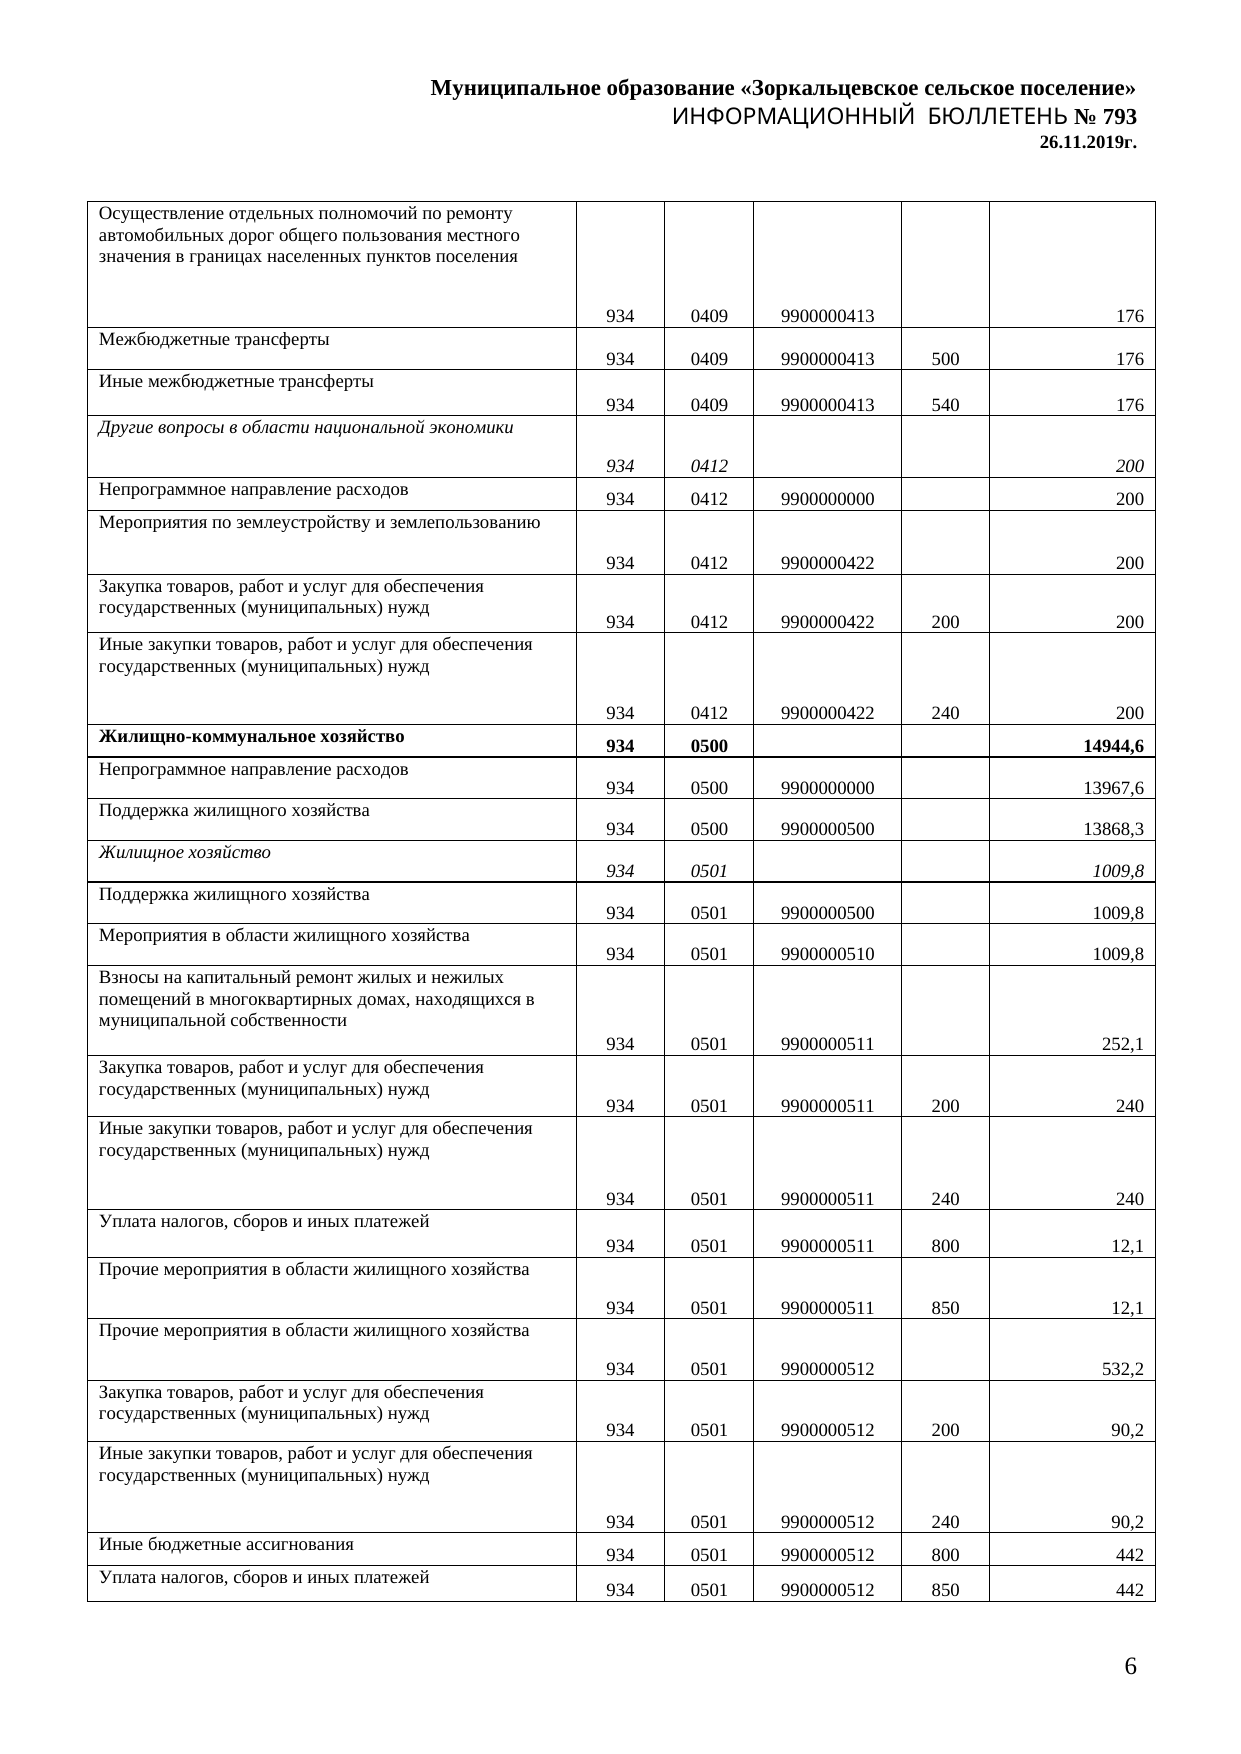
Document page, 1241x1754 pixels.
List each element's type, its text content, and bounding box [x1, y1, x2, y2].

table_cell 934 [577, 1381, 664, 1441]
table_cell 934 [577, 1442, 664, 1532]
table_cell Непрограммное направление расходов [88, 758, 576, 798]
table_cell 9900000500 [754, 799, 901, 840]
table_cell Мероприятия в области жилищного хозяйства [88, 924, 576, 965]
table_cell Прочие мероприятия в области жилищного хозяйства [88, 1258, 576, 1318]
table_cell 0409 [665, 202, 753, 327]
table_cell Закупка товаров, работ и услуг для обеспечения государственных (муниципальных) нужд [88, 575, 576, 632]
table_cell 9900000511 [754, 966, 901, 1055]
table_cell [902, 416, 989, 477]
table_cell 0501 [665, 1566, 753, 1601]
table_cell 9900000422 [754, 575, 901, 632]
table_cell 0501 [665, 1258, 753, 1318]
table_cell [902, 511, 989, 574]
table_cell 0500 [665, 799, 753, 840]
table_cell 850 [902, 1258, 989, 1318]
table_cell 9900000413 [754, 202, 901, 327]
table_cell 0501 [665, 841, 753, 881]
table_cell 0412 [665, 478, 753, 509]
table_cell 9900000413 [754, 370, 901, 415]
table_cell 200 [990, 511, 1155, 574]
table_cell 1009,8 [990, 924, 1155, 965]
table_cell 9900000512 [754, 1533, 901, 1565]
table_cell 934 [577, 416, 664, 477]
table_cell 0501 [665, 1117, 753, 1209]
table_cell Иные закупки товаров, работ и услуг для обеспечения государственных (муниципальных) нужд [88, 1117, 576, 1209]
table_cell 9900000512 [754, 1381, 901, 1441]
table_cell 934 [577, 758, 664, 798]
table_cell 934 [577, 1319, 664, 1379]
table_cell [902, 758, 989, 798]
table_cell 1009,8 [990, 841, 1155, 881]
table_cell 9900000510 [754, 924, 901, 965]
table_cell 934 [577, 1566, 664, 1601]
table_cell Межбюджетные трансферты [88, 328, 576, 369]
table_cell [902, 799, 989, 840]
table_cell Поддержка жилищного хозяйства [88, 799, 576, 840]
table_cell 9900000512 [754, 1566, 901, 1601]
table_cell 0501 [665, 1319, 753, 1379]
table_cell 9900000511 [754, 1117, 901, 1209]
table_cell Иные закупки товаров, работ и услуг для обеспечения государственных (муниципальных) нужд [88, 633, 576, 724]
table_cell 240 [902, 633, 989, 724]
table_cell 0409 [665, 370, 753, 415]
table_cell 800 [902, 1533, 989, 1565]
table_cell 0500 [665, 758, 753, 798]
table_cell Жилищно-коммунальное хозяйство [88, 725, 576, 756]
table_cell 934 [577, 478, 664, 509]
table_cell Уплата налогов, сборов и иных платежей [88, 1210, 576, 1257]
table_cell 9900000512 [754, 1319, 901, 1379]
table_cell 934 [577, 725, 664, 756]
table_cell Иные межбюджетные трансферты [88, 370, 576, 415]
table_cell [754, 841, 901, 881]
table_cell 0501 [665, 966, 753, 1055]
table_cell [902, 725, 989, 756]
table_cell 0501 [665, 1533, 753, 1565]
table_cell 540 [902, 370, 989, 415]
table_cell 934 [577, 799, 664, 840]
table_cell [902, 966, 989, 1055]
table_cell 13868,3 [990, 799, 1155, 840]
table_cell 0501 [665, 883, 753, 923]
table_cell Иные бюджетные ассигнования [88, 1533, 576, 1565]
table_cell 532,2 [990, 1319, 1155, 1379]
table_cell Поддержка жилищного хозяйства [88, 883, 576, 923]
table_cell 240 [902, 1442, 989, 1532]
table_cell 9900000511 [754, 1210, 901, 1257]
table_cell 0412 [665, 633, 753, 724]
table_cell 176 [990, 202, 1155, 327]
table_cell 934 [577, 841, 664, 881]
table_cell 200 [902, 1381, 989, 1441]
table_cell 934 [577, 511, 664, 574]
table_cell [754, 725, 901, 756]
table_cell [754, 416, 901, 477]
table_cell 800 [902, 1210, 989, 1257]
table_cell 934 [577, 966, 664, 1055]
table_cell 0500 [665, 725, 753, 756]
table_cell 934 [577, 202, 664, 327]
table_cell Закупка товаров, работ и услуг для обеспечения государственных (муниципальных) нужд [88, 1056, 576, 1116]
table_cell 13967,6 [990, 758, 1155, 798]
table_cell 200 [990, 416, 1155, 477]
table_cell 240 [990, 1056, 1155, 1116]
table_cell 200 [902, 1056, 989, 1116]
table_cell 0501 [665, 1056, 753, 1116]
table_cell 9900000413 [754, 328, 901, 369]
table_cell 9900000422 [754, 511, 901, 574]
table_cell 0412 [665, 575, 753, 632]
table_cell 934 [577, 575, 664, 632]
table_cell 1009,8 [990, 883, 1155, 923]
table_cell 200 [990, 633, 1155, 724]
table_cell 934 [577, 1258, 664, 1318]
table_cell 0501 [665, 1381, 753, 1441]
table_cell 934 [577, 883, 664, 923]
table_cell 500 [902, 328, 989, 369]
table_cell 14944,6 [990, 725, 1155, 756]
table_cell [902, 883, 989, 923]
table_cell [902, 202, 989, 327]
table_cell 240 [902, 1117, 989, 1209]
table_cell 442 [990, 1566, 1155, 1601]
table_cell 12,1 [990, 1210, 1155, 1257]
table_cell 850 [902, 1566, 989, 1601]
table_cell [902, 924, 989, 965]
table_cell 9900000500 [754, 883, 901, 923]
table_cell 9900000422 [754, 633, 901, 724]
table_cell 9900000000 [754, 758, 901, 798]
table_cell Иные закупки товаров, работ и услуг для обеспечения государственных (муниципальных) нужд [88, 1442, 576, 1532]
table_cell 934 [577, 1056, 664, 1116]
table_cell Мероприятия по землеустройству и землепользованию [88, 511, 576, 574]
table_cell Взносы на капитальный ремонт жилых и нежилых помещений в многоквартирных домах, находящихся в муниципальной собственности [88, 966, 576, 1055]
table_cell 0501 [665, 924, 753, 965]
table_cell 0501 [665, 1442, 753, 1532]
table_cell Жилищное хозяйство [88, 841, 576, 881]
table_cell 934 [577, 1533, 664, 1565]
table_cell Уплата налогов, сборов и иных платежей [88, 1566, 576, 1601]
table_cell 9900000511 [754, 1056, 901, 1116]
table_cell [902, 478, 989, 509]
table_cell Прочие мероприятия в области жилищного хозяйства [88, 1319, 576, 1379]
table_cell [902, 841, 989, 881]
table_cell 0412 [665, 416, 753, 477]
table_cell 442 [990, 1533, 1155, 1565]
table_cell 934 [577, 924, 664, 965]
table_cell 934 [577, 1210, 664, 1257]
table_cell 90,2 [990, 1381, 1155, 1441]
table_cell 240 [990, 1117, 1155, 1209]
table_cell [902, 1319, 989, 1379]
table_cell 9900000000 [754, 478, 901, 509]
table_cell Закупка товаров, работ и услуг для обеспечения государственных (муниципальных) нужд [88, 1381, 576, 1441]
table_cell 9900000512 [754, 1442, 901, 1532]
table_cell Осуществление отдельных полномочий по ремонту автомобильных дорог общего пользования местного значения в границах населенных пунктов поселения [88, 202, 576, 327]
table_cell 0501 [665, 1210, 753, 1257]
table_cell 934 [577, 1117, 664, 1209]
table_cell 9900000511 [754, 1258, 901, 1318]
table_cell 252,1 [990, 966, 1155, 1055]
table_cell Другие вопросы в области национальной экономики [88, 416, 576, 477]
table_cell 12,1 [990, 1258, 1155, 1318]
table_cell 0409 [665, 328, 753, 369]
table_cell 90,2 [990, 1442, 1155, 1532]
table_cell 176 [990, 370, 1155, 415]
table_cell 934 [577, 370, 664, 415]
table_cell 0412 [665, 511, 753, 574]
table_cell 934 [577, 328, 664, 369]
table_cell 176 [990, 328, 1155, 369]
table_cell 934 [577, 633, 664, 724]
table_cell Непрограммное направление расходов [88, 478, 576, 509]
table_cell 200 [990, 575, 1155, 632]
table_cell 200 [990, 478, 1155, 509]
table_cell 200 [902, 575, 989, 632]
